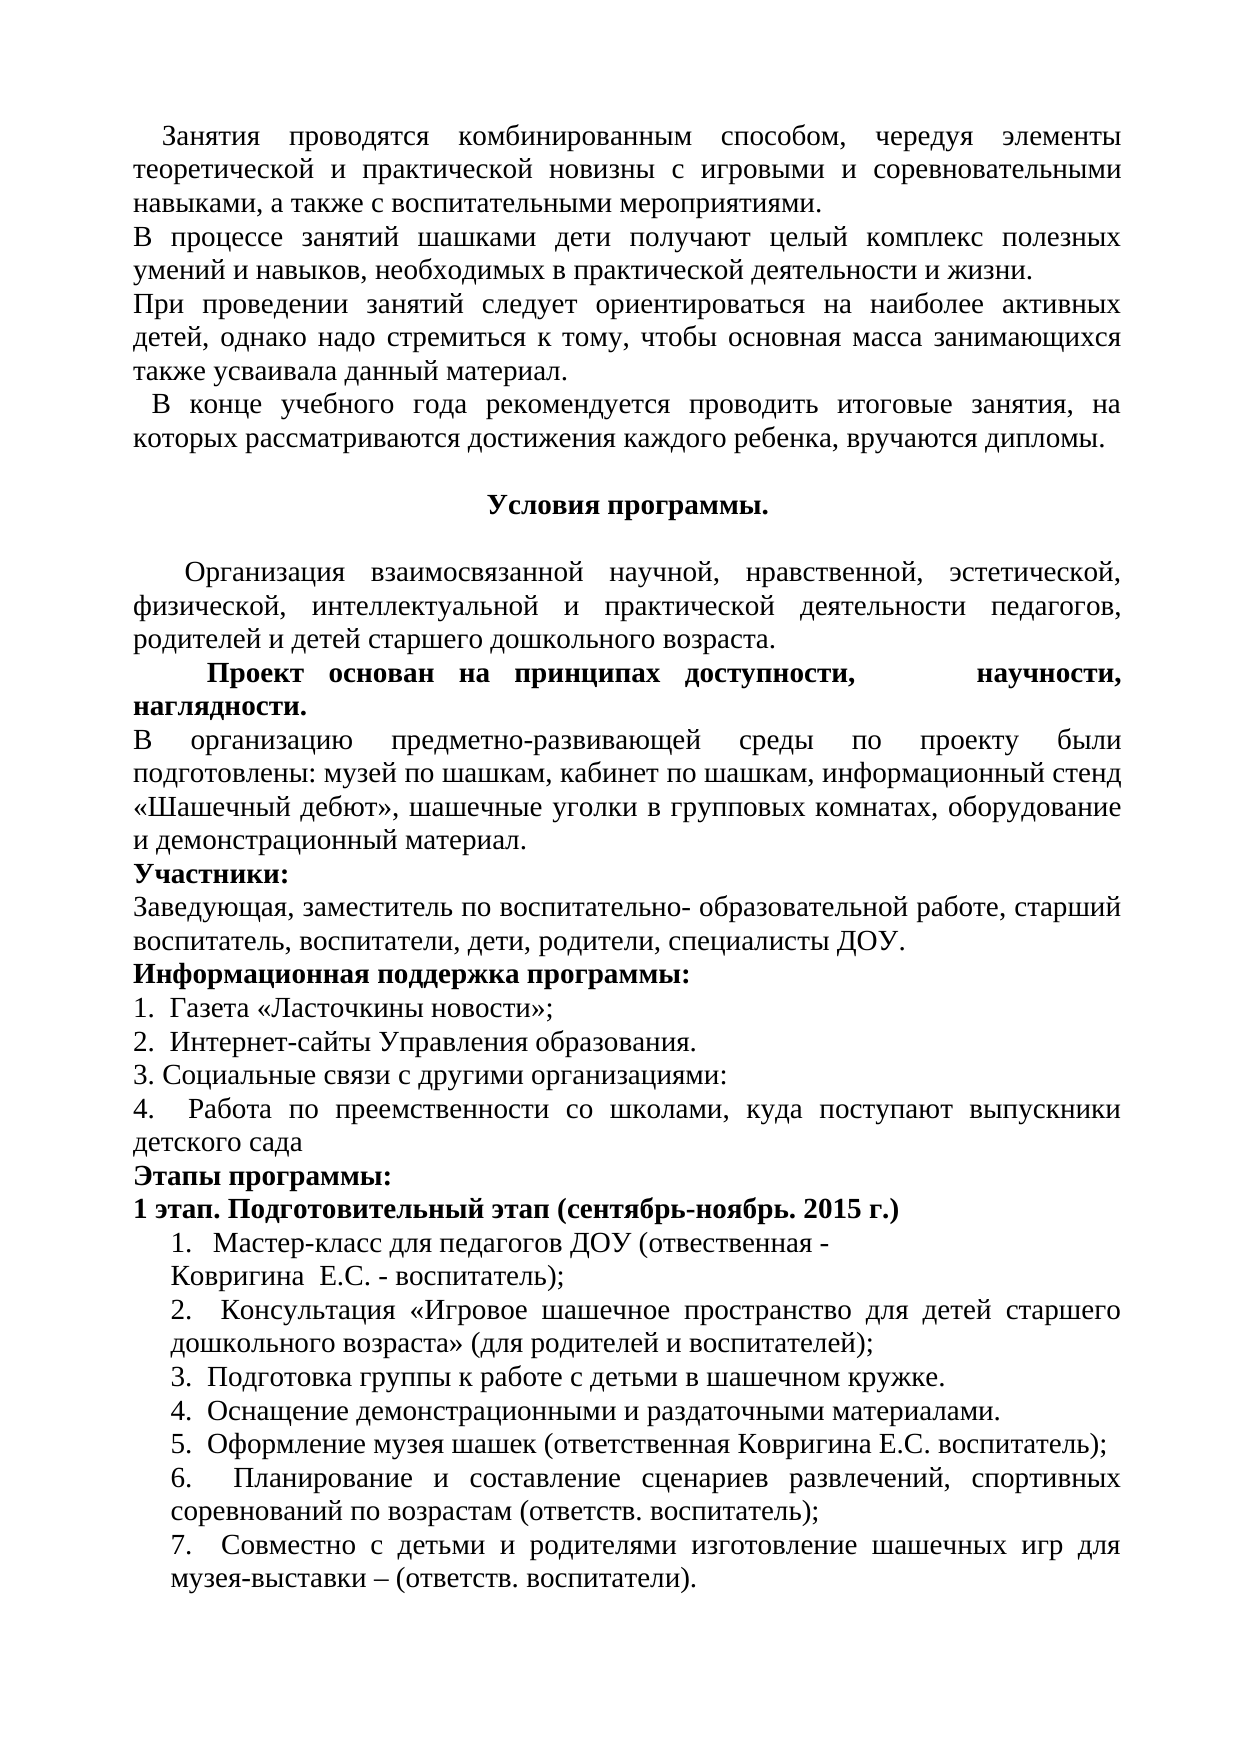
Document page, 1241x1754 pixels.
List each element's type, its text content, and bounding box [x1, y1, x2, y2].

text Ковригина Е.С. - воспитатель); [170, 1258, 1122, 1292]
text В процессе занятий шашками дети получают целый комплекс полезных умений и навыков, необходимых в практической деятельности и жизни. [133, 219, 1122, 286]
list Мастер-класс для педагогов ДОУ (отвественная - [170, 1225, 1122, 1258]
text 2. Консультация «Игровое шашечное пространство для детей старшего дошкольного возраста» (для родителей и воспитателей); [170, 1292, 1122, 1359]
text Проект основан на принципах доступности, научности, наглядности. [133, 655, 1122, 722]
text Этапы программы: [133, 1158, 1122, 1191]
text Занятия проводятся комбинированным способом, чередуя элементы теоретической и практической новизны с игровыми и соревновательными навыками, а также с воспитательными мероприятиями. [133, 118, 1122, 219]
text 3. Подготовка группы к работе с детьми в шашечном кружке. [170, 1359, 1122, 1393]
text 4. Работа по преемственности со школами, куда поступают выпускники детского сада [133, 1091, 1122, 1158]
text Организация взаимосвязанной научной, нравственной, эстетической, физической, интеллектуальной и практической деятельности педагогов, родителей и детей старшего дошкольного возраста. [133, 554, 1122, 655]
text 1 этап. Подготовительный этап (сентябрь-ноябрь. 2015 г.) [133, 1191, 1122, 1225]
text 2. Интернет-сайты Управления образования. [133, 1024, 1122, 1057]
text В конце учебного года рекомендуется проводить итоговые занятия, на которых рассматриваются достижения каждого ребенка, вручаются дипломы. [133, 386, 1122, 453]
text 3. Социальные связи с другими организациями: [133, 1057, 1122, 1091]
text Условия программы. [133, 487, 1122, 521]
text Заведующая, заместитель по воспитательно- образовательной работе, старший воспитатель, воспитатели, дети, родители, специалисты ДОУ. [133, 889, 1122, 957]
text В организацию предметно-развивающей среды по проекту были подготовлены: музей по шашкам, кабинет по шашкам, информационный стенд «Шашечный дебют», шашечные уголки в групповых комнатах, оборудование и демонстрационный материал. [133, 722, 1122, 856]
text При проведении занятий следует ориентироваться на наиболее активных детей, однако надо стремиться к тому, чтобы основная масса занимающихся также усваивала данный материал. [133, 286, 1122, 386]
text 4. Оснащение демонстрационными и раздаточными материалами. [170, 1393, 1122, 1426]
text 6. Планирование и составление сценариев развлечений, спортивных соревнований по возрастам (ответств. воспитатель); [170, 1460, 1122, 1527]
text 7. Совместно с детьми и родителями изготовление шашечных игр для музея-выставки – (ответств. воспитатели). [170, 1527, 1122, 1594]
text Информационная поддержка программы: [133, 957, 1122, 990]
text 1. Газета «Ласточкины новости»; [133, 990, 1122, 1024]
text 5. Оформление музея шашек (ответственная Ковригина Е.С. воспитатель); [170, 1426, 1122, 1460]
text Участники: [133, 856, 1122, 889]
